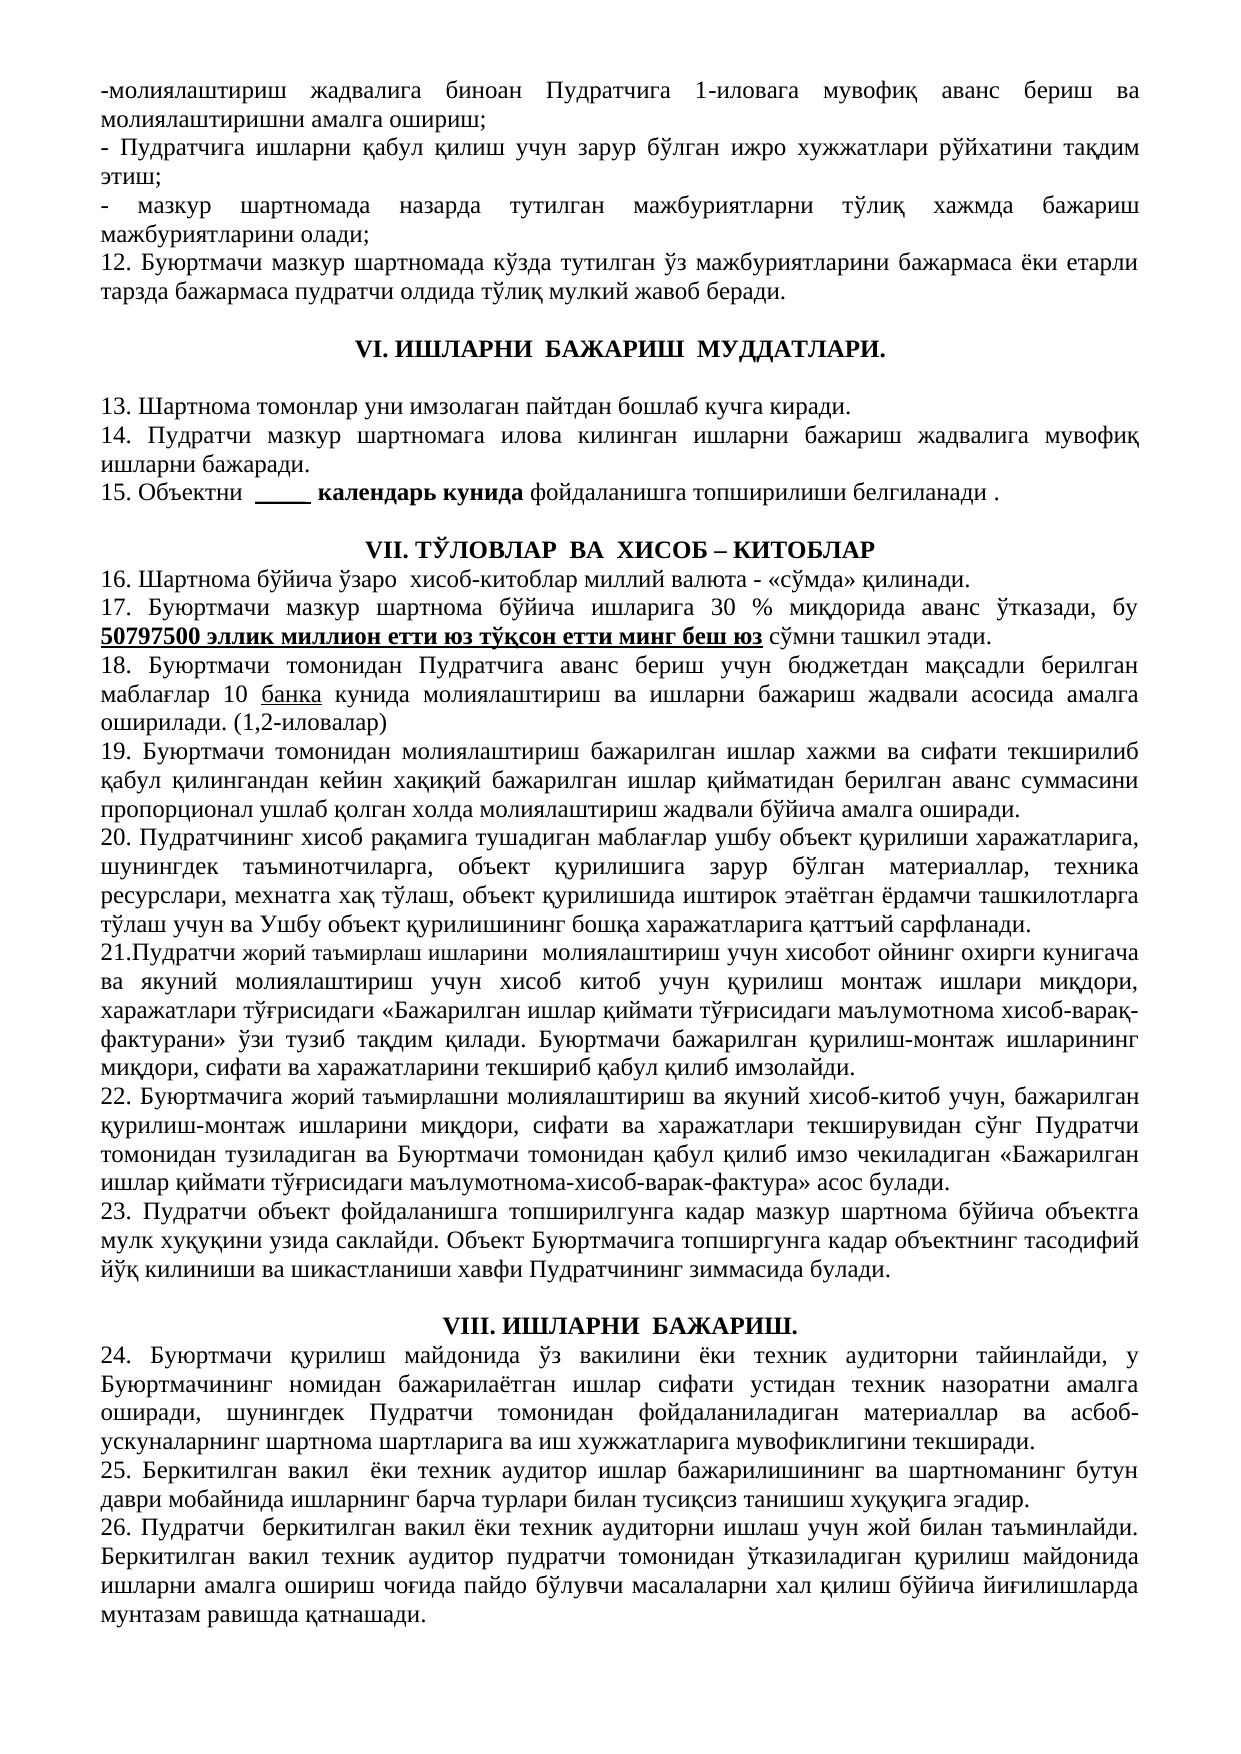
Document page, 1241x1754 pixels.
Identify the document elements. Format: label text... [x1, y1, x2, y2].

text 14. Пудратчи мазкур шартномага илова килинган ишларни бажариш жадвалига мувофиқ ишларни бажаради. [100, 420, 1140, 477]
text 20. Пудратчининг хисоб рақамига тушадиган маблағлар ушбу объект қурилиши харажатларига, шунингдек таъминотчиларга, объект қурилишига зарур бўлган материаллар, техника ресурслари, мехнатга хақ тўлаш, объект қурилишида иштирок этаётган ёрдамчи ташкилотларга тўлаш учун ва Ушбу объект қурилишининг бошқа харажатларига қаттъий сарфланади. [100, 822, 1140, 937]
text 18. Буюртмачи томонидан Пудратчига аванс бериш учун бюджетдан мақсадли берилган маблағлар 10 банка кунида молиялаштириш ва ишларни бажариш жадвали асосида амалга оширилади. (1,2-иловалар) [100, 650, 1140, 736]
text VI. ИШЛАРНИ БАЖАРИШ МУДДАТЛАРИ. [100, 334, 1140, 362]
text 16. Шартнома бўйича ўзаро хисоб-китоблар миллий валюта - «сўмда» қилинади. [100, 564, 1140, 592]
text 26. Пудратчи беркитилган вакил ёки техник аудиторни ишлаш учун жой билан таъминлайди. Беркитилган вакил техник аудитор пудратчи томонидан ўтказиладиган қурилиш майдонида ишларни амалга ошириш чоғида пайдо бўлувчи масалаларни хал қилиш бўйича йиғилишларда мунтазам равишда қатнашади. [100, 1512, 1140, 1627]
text - мазкур шартномада назарда тутилган мажбуриятларни тўлиқ хажмда бажариш мажбуриятларини олади; [100, 190, 1140, 247]
text 13. Шартнома томонлар уни имзолаган пайтдан бошлаб кучга киради. [100, 391, 1140, 420]
text 17. Буюртмачи мазкур шартнома бўйича ишларига 30 % миқдорида аванс ўтказади, бу 50797500 эллик миллион етти юз тўқсон етти минг беш юз сўмни ташкил этади. [100, 592, 1140, 650]
text 22. Буюртмачига жорий таъмирлашни молиялаштириш ва якуний хисоб-китоб учун, бажарилган қурилиш-монтаж ишларини миқдори, сифати ва харажатлари текширувидан сўнг Пудратчи томонидан тузиладиган ва Буюртмачи томонидан қабул қилиб имзо чекиладиган «Бажарилган ишлар қиймати тўғрисидаги маълумотнома-хисоб-варак-фактура» асос булади. [100, 1081, 1140, 1196]
text 23. Пудратчи объект фойдаланишга топширилгунга кадар мазкур шартнома бўйича объектга мулк хуқуқини узида саклайди. Объект Буюртмачига топширгунга кадар объектнинг тасодифий йўқ килиниши ва шикастланиши хавфи Пудратчининг зиммасида булади. [100, 1196, 1140, 1282]
text 15. Объектни ____ календарь кунида фойдаланишга топширилиши белгиланади . [100, 477, 1140, 506]
text 12. Буюртмачи мазкур шартномада кўзда тутилган ўз мажбуриятларини бажармаса ёки етарли тарзда бажармаса пудратчи олдида тўлиқ мулкий жавоб беради. [100, 247, 1140, 305]
text VIII. ИШЛАРНИ БАЖАРИШ. [100, 1311, 1140, 1340]
text -молиялаштириш жадвалига биноан Пудратчига 1-иловага мувофиқ аванс бериш ва молиялаштиришни амалга ошириш; [100, 75, 1140, 132]
text 19. Буюртмачи томонидан молиялаштириш бажарилган ишлар хажми ва сифати текширилиб қабул қилингандан кейин хақиқий бажарилган ишлар қийматидан берилган аванс суммасини пропорционал ушлаб қолган холда молиялаштириш жадвали бўйича амалга оширади. [100, 736, 1140, 822]
text 25. Беркитилган вакил ёки техник аудитор ишлар бажарилишининг ва шартноманинг бутун даври мобайнида ишларнинг барча турлари билан тусиқсиз танишиш хуқуқига эгадир. [100, 1455, 1140, 1512]
text VII. ТЎЛОВЛАР ВА ХИСОБ – КИТОБЛАР [100, 535, 1140, 564]
text - Пудратчига ишларни қабул қилиш учун зарур бўлган ижро хужжатлари рўйхатини тақдим этиш; [100, 132, 1140, 190]
text 21.Пудратчи жорий таъмирлаш ишларини молиялаштириш учун хисобот ойнинг охирги кунигача ва якуний молиялаштириш учун хисоб китоб учун қурилиш монтаж ишлари миқдори, харажатлари тўғрисидаги «Бажарилган ишлар қиймати тўғрисидаги маълумотнома хисоб-варақ-фактурани» ўзи тузиб тақдим қилади. Буюртмачи бажарилган қурилиш-монтаж ишларининг миқдори, сифати ва харажатларини текшириб қабул қилиб имзолайди. [100, 937, 1140, 1081]
text 24. Буюртмачи қурилиш майдонида ўз вакилини ёки техник аудиторни тайинлайди, у Буюртмачининг номидан бажарилаётган ишлар сифати устидан техник назоратни амалга оширади, шунингдек Пудратчи томонидан фойдаланиладиган материаллар ва асбоб-ускуналарнинг шартнома шартларига ва иш хужжатларига мувофиклигини текширади. [100, 1340, 1140, 1455]
